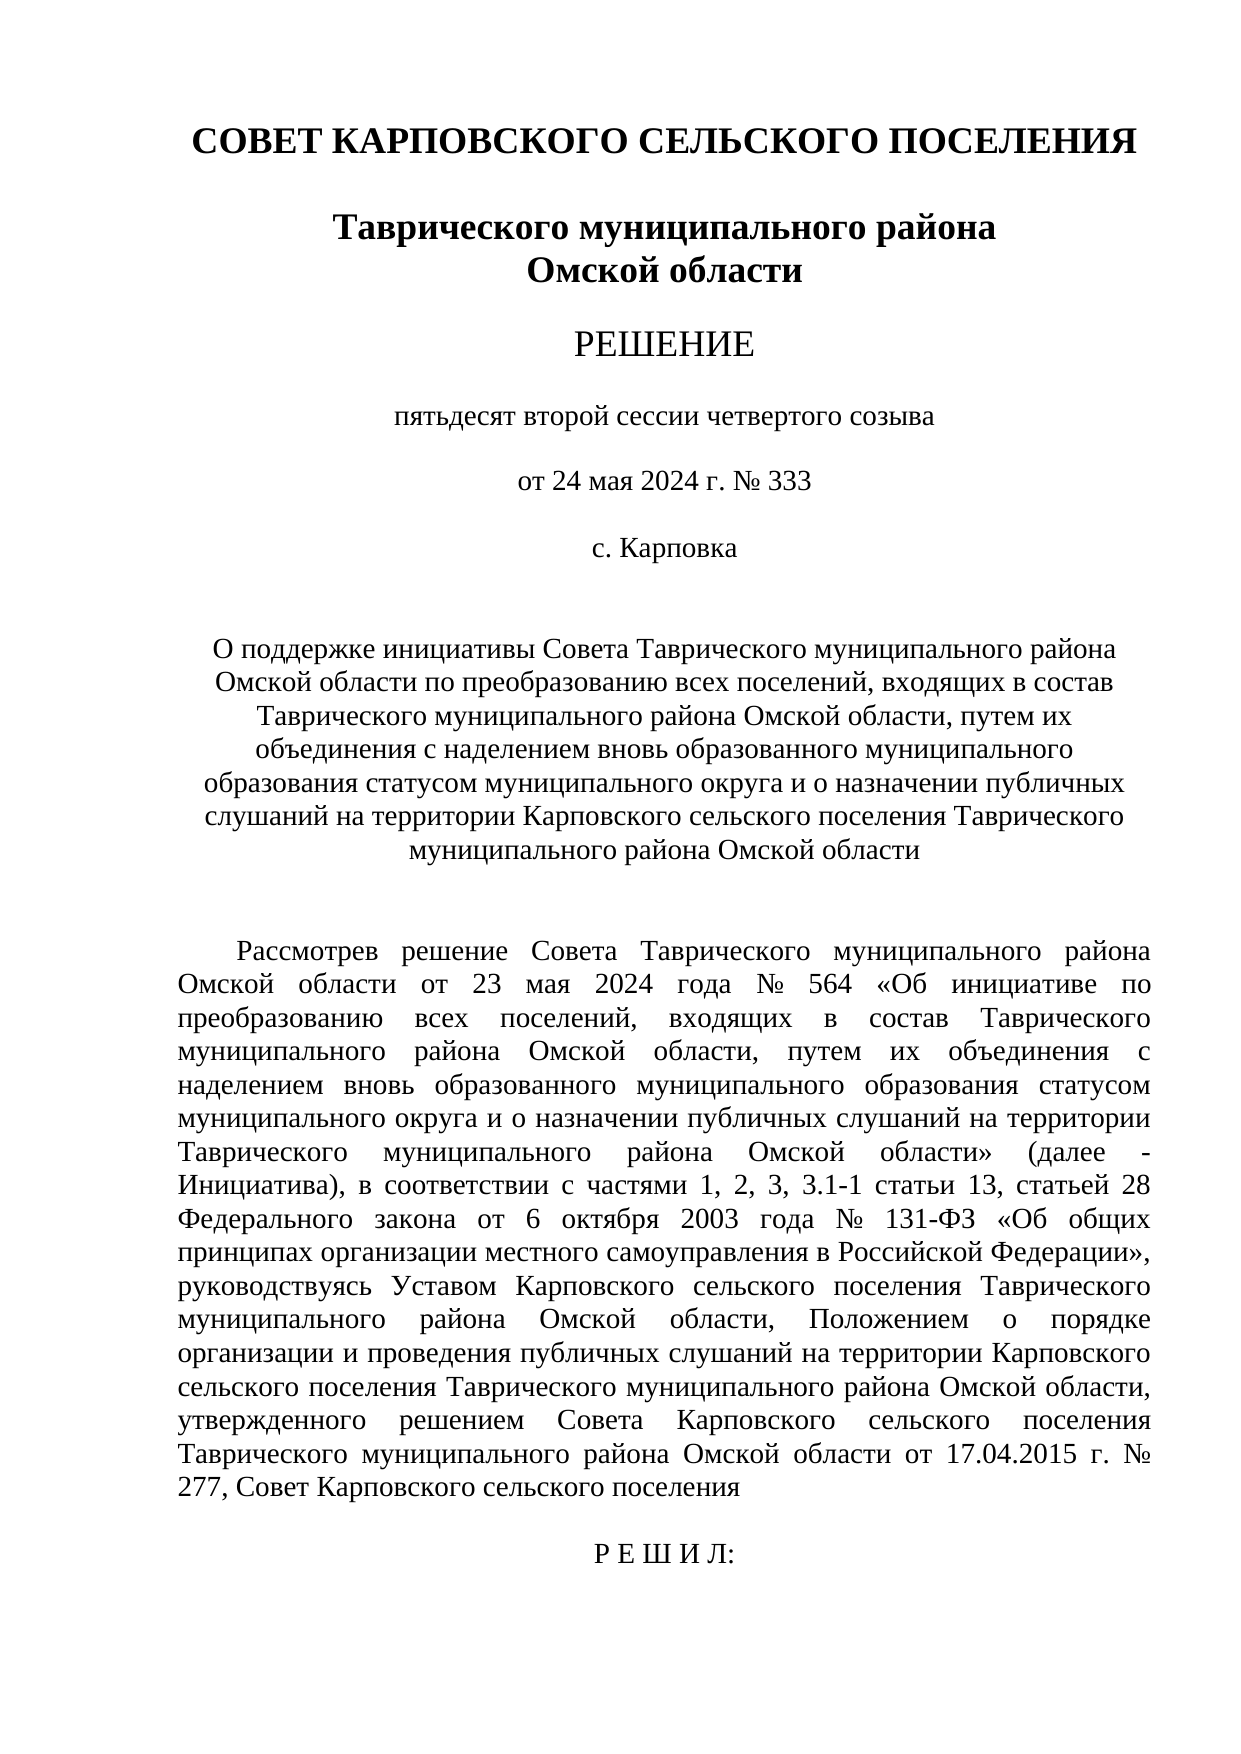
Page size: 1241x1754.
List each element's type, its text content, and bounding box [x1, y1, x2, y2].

text Р Е Ш И Л: [177, 1536, 1152, 1570]
text СОВЕТ КАРПОВСКОГО СЕЛЬСКОГО ПОСЕЛЕНИЯ [177, 118, 1152, 161]
text Рассмотрев решение Совета Таврического муниципального района Омской области от 23 мая 2024 года № 564 «Об инициативе по преобразованию всех поселений, входящих в состав Таврического муниципального района Омской области, путем их объединения с наделением вновь образованного муниципального образования статусом муниципального округа и о назначении публичных слушаний на территории Таврического муниципального района Омской области» (далее - Инициатива), в соответствии с частями 1, 2, 3, 3.1-1 статьи 13, статьей 28 Федерального закона от 6 октября 2003 года № 131-ФЗ «Об общих принципах организации местного самоуправления в Российской Федерации», руководствуясь Уставом Карповского сельского поселения Таврического муниципального района Омской области, Положением о порядке организации и проведения публичных слушаний на территории Карповского сельского поселения Таврического муниципального района Омской области, утвержденного решением Совета Карповского сельского поселения Таврического муниципального района Омской области от 17.04.2015 г. № 277, Совет Карповского сельского поселения [177, 933, 1152, 1503]
text Таврического муниципального района [177, 204, 1152, 247]
text Омской области [177, 247, 1152, 291]
text от 24 мая 2024 г. № 333 [177, 463, 1152, 497]
text с. Карповка [177, 530, 1152, 564]
text О поддержке инициативы Совета Таврического муниципального района Омской области по преобразованию всех поселений, входящих в состав Таврического муниципального района Омской области, путем их объединения с наделением вновь образованного муниципального образования статусом муниципального округа и о назначении публичных слушаний на территории Карповского сельского поселения Таврического муниципального района Омской области [177, 631, 1152, 866]
text пятьдесят второй сессии четвертого созыва [177, 398, 1152, 432]
subtitle РЕШЕНИЕ [177, 322, 1152, 365]
